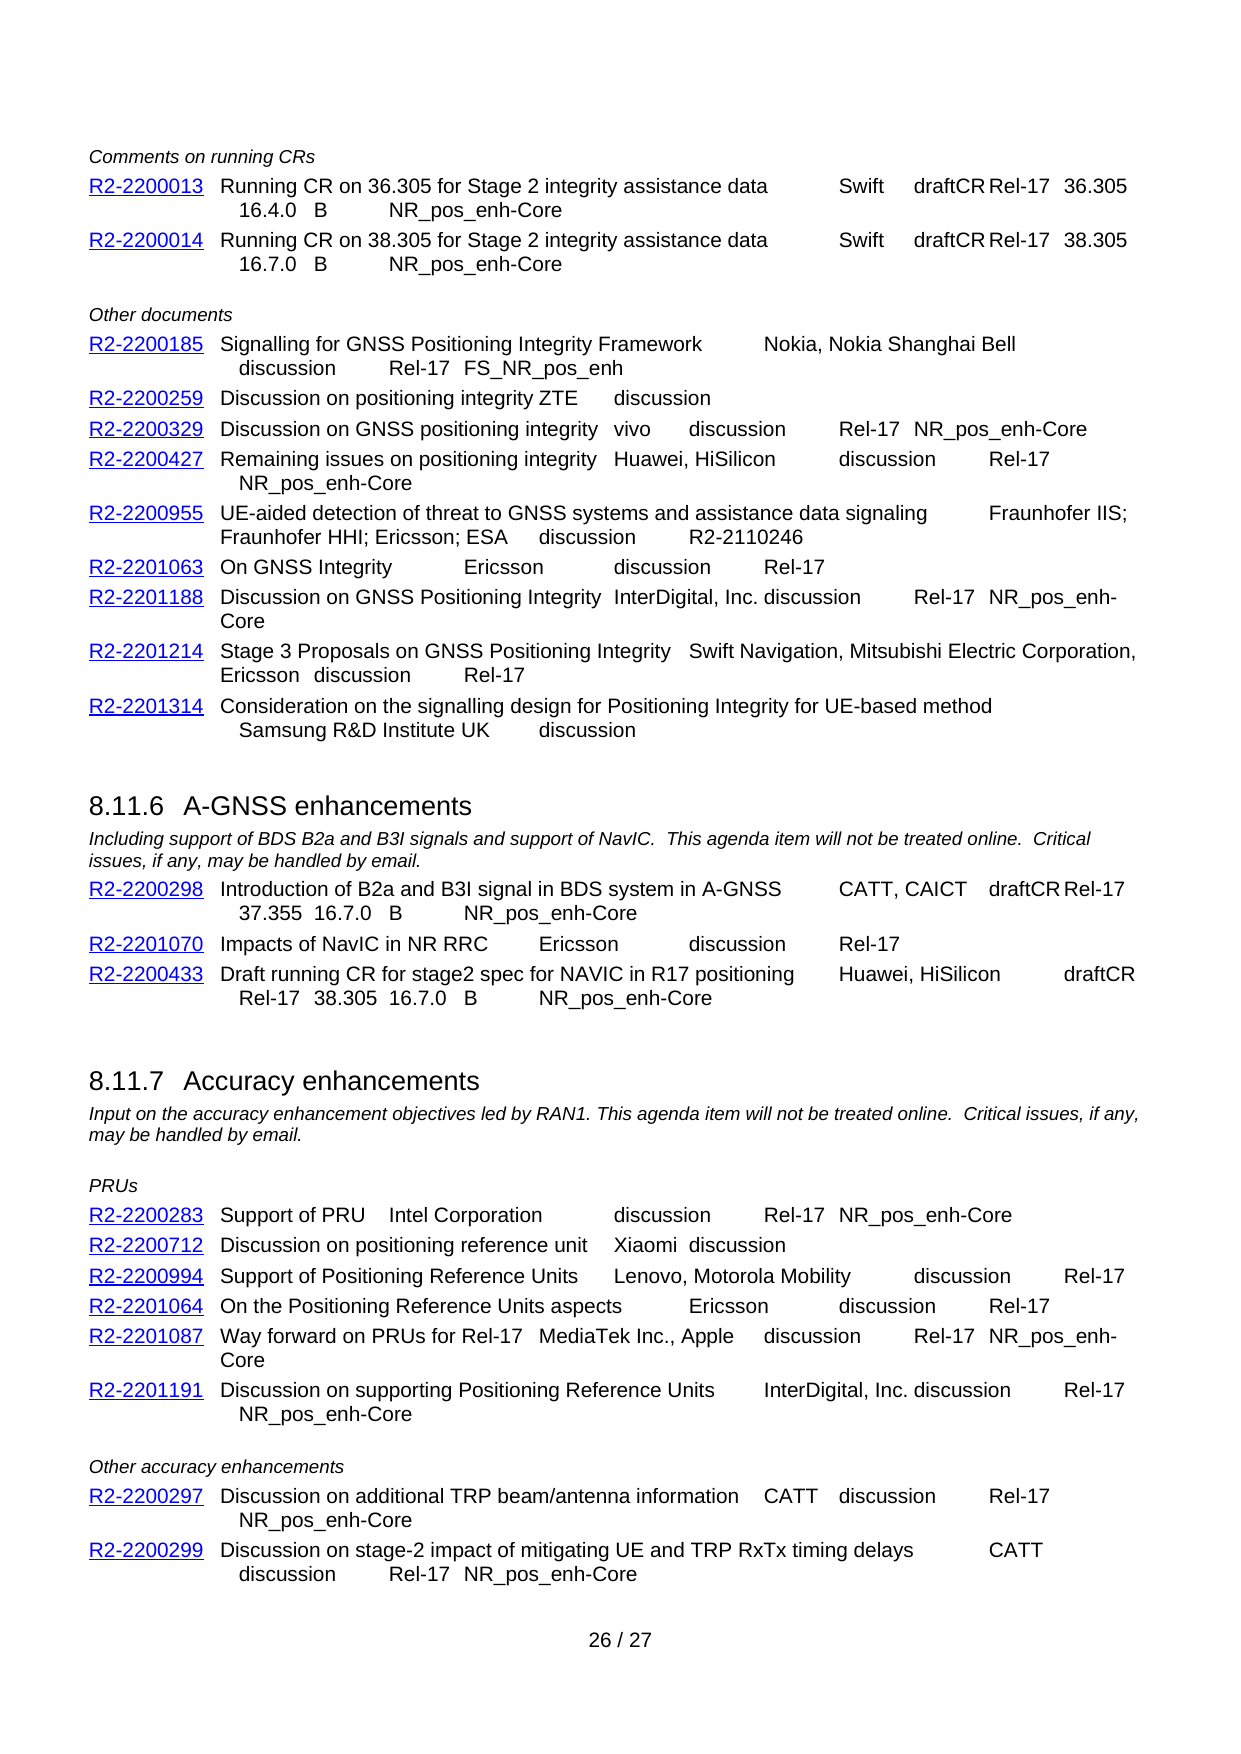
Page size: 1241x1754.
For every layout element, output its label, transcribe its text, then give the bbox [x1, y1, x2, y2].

title R2-2200329 Discussion on GNSS positioning integrity vivo discussion Rel-17 NR_pos_enh-Core [89, 416, 1152, 440]
title R2-2200433 Draft running CR for stage2 spec for NAVIC in R17 positioning Huawei, HiSilicon draftCR Rel-17 38.305 16.7.0 B NR_pos_enh-Core [89, 962, 1152, 1009]
title R2-2200259 Discussion on positioning integrity ZTE discussion [89, 386, 1152, 410]
title R2-2200283 Support of PRU Intel Corporation discussion Rel-17 NR_pos_enh-Core [89, 1203, 1152, 1227]
title R2-2201191 Discussion on supporting Positioning Reference Units InterDigital, Inc. discussion Rel-17 NR_pos_enh-Core [89, 1378, 1152, 1426]
title R2-2200185 Signalling for GNSS Positioning Integrity Framework Nokia, Nokia Shanghai Bell discussion Rel-17 FS_NR_pos_enh [89, 332, 1152, 380]
title R2-2201063 On GNSS Integrity Ericsson discussion Rel-17 [89, 555, 1152, 579]
title R2-2200955 UE-aided detection of threat to GNSS systems and assistance data signaling Fraunhofer IIS; Fraunhofer HHI; Ericsson; ESA discussion R2-2110246 [89, 501, 1152, 549]
title R2-2200297 Discussion on additional TRP beam/antenna information CATT discussion Rel-17 NR_pos_enh-Core [89, 1484, 1152, 1532]
title R2-2200014 Running CR on 38.305 for Stage 2 integrity assistance data Swift draftCR Rel-17 38.305 16.7.0 B NR_pos_enh-Core [89, 228, 1152, 276]
title R2-2200994 Support of Positioning Reference Units Lenovo, Motorola Mobility discussion Rel-17 [89, 1263, 1152, 1287]
title R2-2200712 Discussion on positioning reference unit Xiaomi discussion [89, 1233, 1152, 1257]
title R2-2201064 On the Positioning Reference Units aspects Ericsson discussion Rel-17 [89, 1294, 1152, 1318]
text Comments on running CRs [89, 146, 1152, 168]
title R2-2200299 Discussion on stage-2 impact of mitigating UE and TRP RxTx timing delays CATT discussion Rel-17 NR_pos_enh-Core [89, 1538, 1152, 1586]
text PRUs [89, 1175, 1152, 1197]
subtitle 8.11.7 Accuracy enhancements [89, 1065, 1152, 1096]
title R2-2200427 Remaining issues on positioning integrity Huawei, HiSilicon discussion Rel-17 NR_pos_enh-Core [89, 447, 1152, 494]
title R2-2201314 Consideration on the signalling design for Positioning Integrity for UE-based method Samsung R&D Institute UK discussion [89, 693, 1152, 741]
title R2-2200298 Introduction of B2a and B3I signal in BDS system in A-GNSS CATT, CAICT draftCR Rel-17 37.355 16.7.0 B NR_pos_enh-Core [89, 877, 1152, 925]
text Including support of BDS B2a and B3I signals and support of NavIC. This agenda item will not be treated online. Critical issues, if any, may be handled by email. [89, 828, 1152, 871]
title R2-2201188 Discussion on GNSS Positioning Integrity InterDigital, Inc. discussion Rel-17 NR_pos_enh-Core [89, 585, 1152, 633]
text Other accuracy enhancements [89, 1456, 1152, 1477]
title R2-2201214 Stage 3 Proposals on GNSS Positioning Integrity Swift Navigation, Mitsubishi Electric Corporation, Ericsson discussion Rel-17 [89, 639, 1152, 687]
text Input on the accuracy enhancement objectives led by RAN1. This agenda item will not be treated online. Critical issues, if any, may be handled by email. [89, 1102, 1152, 1145]
subtitle 8.11.6 A-GNSS enhancements [89, 790, 1152, 822]
title R2-2201070 Impacts of NavIC in NR RRC Ericsson discussion Rel-17 [89, 931, 1152, 955]
title R2-2201087 Way forward on PRUs for Rel-17 MediaTek Inc., Apple discussion Rel-17 NR_pos_enh-Core [89, 1324, 1152, 1372]
text Other documents [89, 304, 1152, 326]
title R2-2200013 Running CR on 36.305 for Stage 2 integrity assistance data Swift draftCR Rel-17 36.305 16.4.0 B NR_pos_enh-Core [89, 174, 1152, 222]
